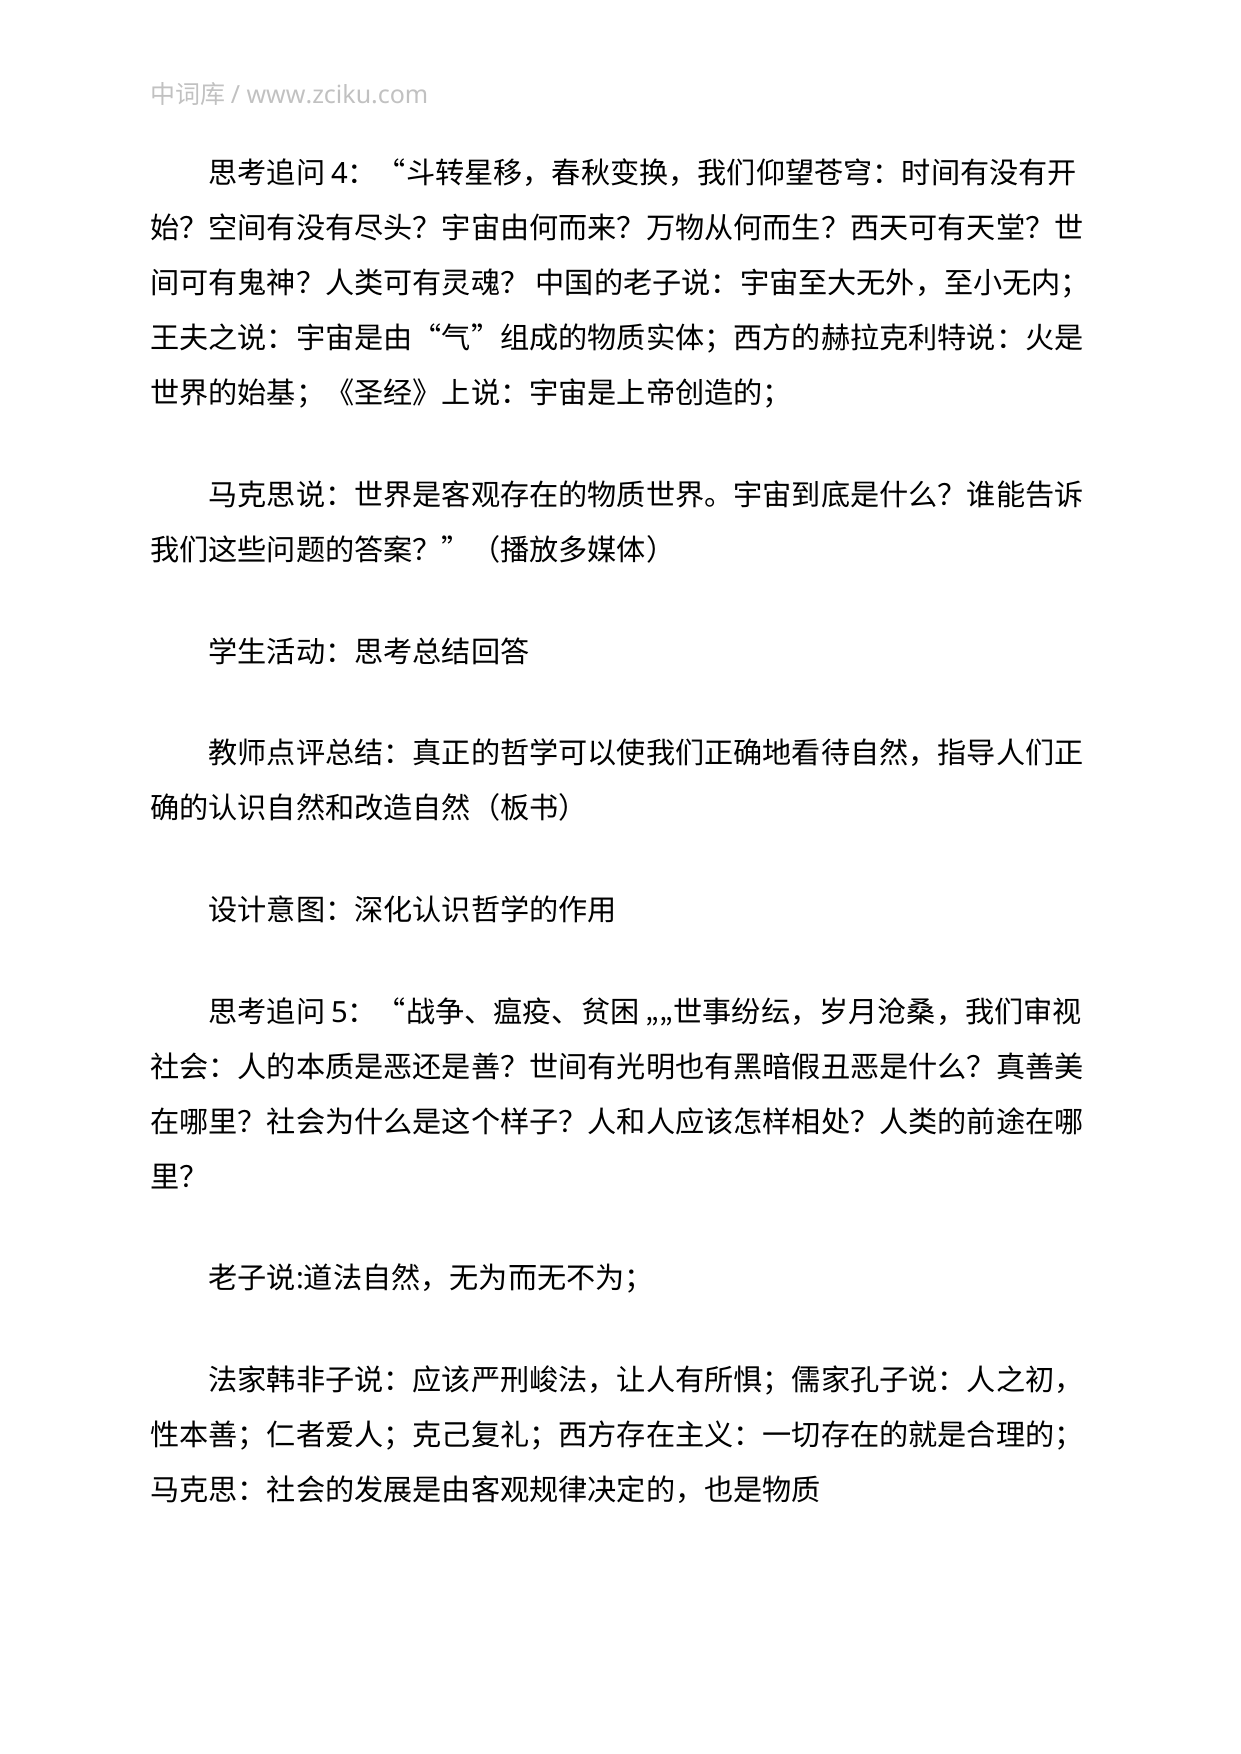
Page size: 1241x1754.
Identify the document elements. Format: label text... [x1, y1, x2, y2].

text 设计意图：深化认识哲学的作用 [150, 887, 1090, 929]
text 学生活动：思考总结回答 [150, 628, 1090, 670]
text 思考追问5：“战争、瘟疫、贫困 „„世事纷纭，岁月沧桑，我们审视社会：人的本质是恶还是善？世间有光明也有黑暗假丑恶是什么？真善美在哪里？社会为什么是这个样子？人和人应该怎样相处？人类的前途在哪里？ [150, 988, 1090, 1195]
text 思考追问4：“斗转星移，春秋变换，我们仰望苍穹：时间有没有开始？空间有没有尽头？宇宙由何而来？万物从何而生？西天可有天堂？世间可有鬼神？人类可有灵魂？ 中国的老子说：宇宙至大无外，至小无内； 王夫之说：宇宙是由“气”组成的物质实体；西方的赫拉克利特说：火是世界的始基；《圣经》上说：宇宙是上帝创造的； [150, 150, 1090, 412]
text 教师点评总结：真正的哲学可以使我们正确地看待自然，指导人们正确的认识自然和改造自然（板书） [150, 730, 1090, 827]
text 法家韩非子说：应该严刑峻法，让人有所惧；儒家孔子说：人之初，性本善；仁者爱人；克己复礼；西方存在主义：一切存在的就是合理的；马克思：社会的发展是由客观规律决定的，也是物质 [150, 1357, 1090, 1509]
text 马克思说：世界是客观存在的物质世界。宇宙到底是什么？谁能告诉我们这些问题的答案？”（播放多媒体） [150, 471, 1090, 569]
text 老子说:道法自然，无为而无不为； [150, 1255, 1090, 1297]
